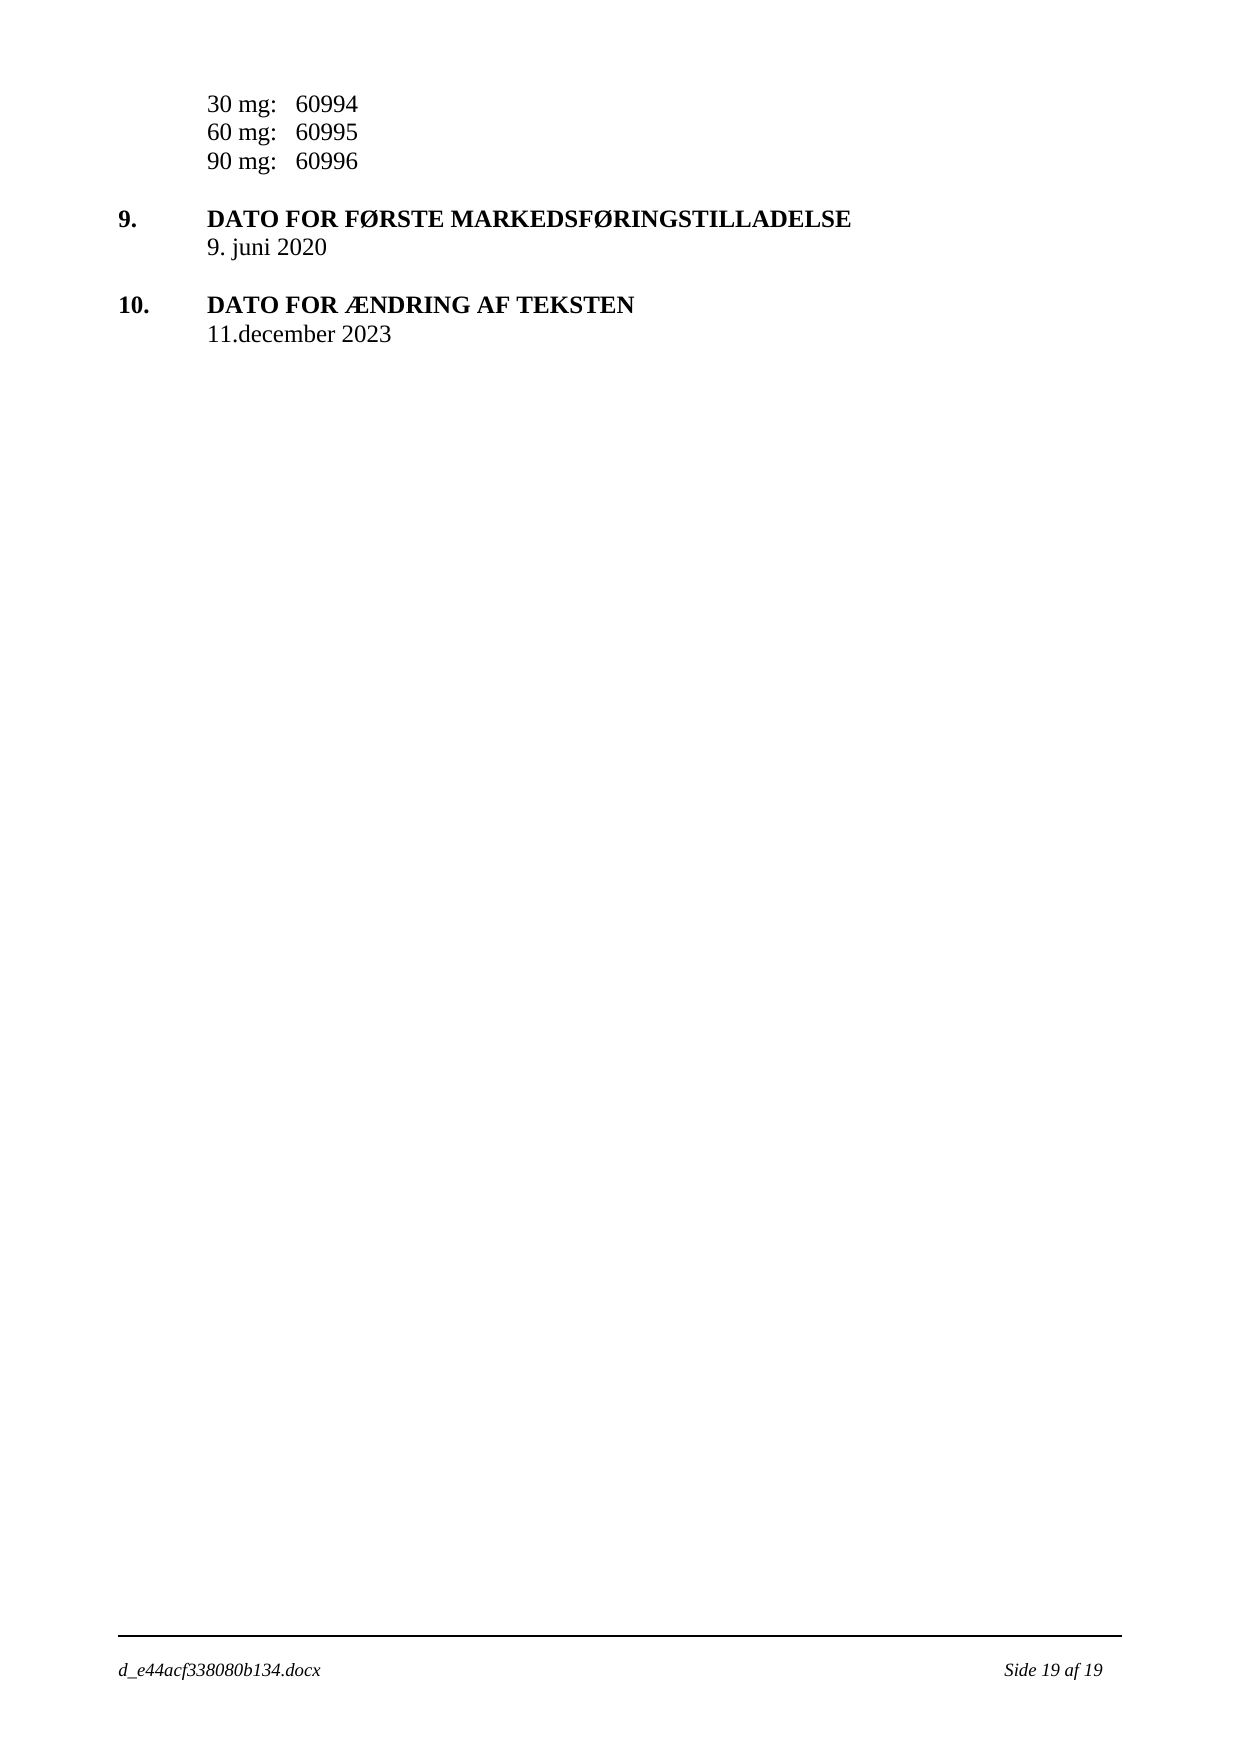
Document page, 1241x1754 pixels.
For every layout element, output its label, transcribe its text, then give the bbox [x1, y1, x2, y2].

text 9. DATO FOR FØRSTE MARKEDSFØRINGSTILLADELSE [118, 204, 1122, 232]
text 9. juni 2020 [207, 232, 1122, 261]
text 10. DATO FOR ÆNDRING AF TEKSTEN [118, 290, 1122, 319]
text 30 mg: 60994 [207, 89, 1122, 117]
text 11.december 2023 [207, 319, 1122, 347]
text 90 mg: 60996 [207, 146, 1122, 175]
text 60 mg: 60995 [207, 117, 1122, 146]
